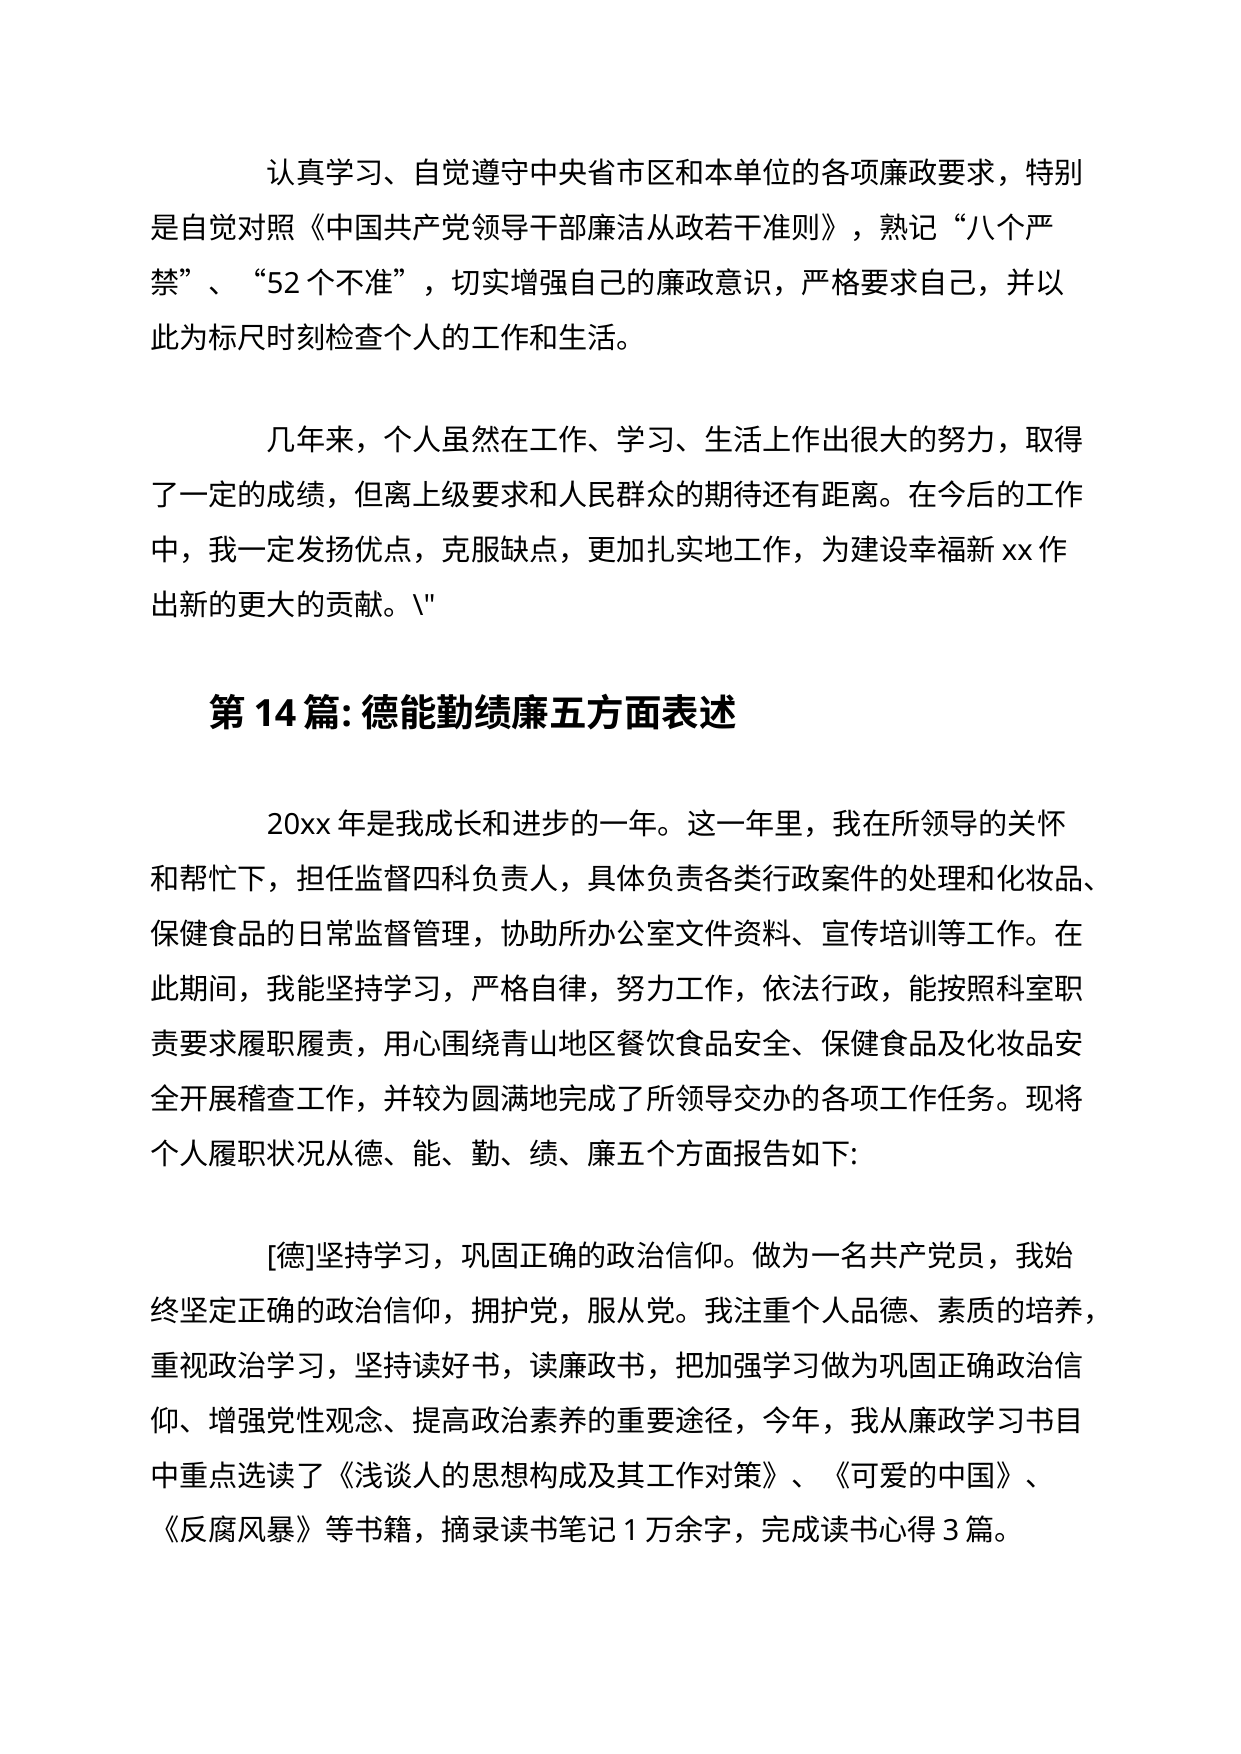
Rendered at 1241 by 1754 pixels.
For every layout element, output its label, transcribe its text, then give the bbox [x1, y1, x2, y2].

text [德]坚持学习，巩固正确的政治信仰。做为一名共产党员，我始终坚定正确的政治信仰，拥护党，服从党。我注重个人品德、素质的培养，重视政治学习，坚持读好书，读廉政书，把加强学习做为巩固正确政治信仰、增强党性观念、提高政治素养的重要途径，今年，我从廉政学习书目中重点选读了《浅谈人的思想构成及其工作对策》、《可爱的中国》、《反腐风暴》等书籍，摘录读书笔记1万余字，完成读书心得3篇。 [150, 1232, 1090, 1549]
text 认真学习、自觉遵守中央省市区和本单位的各项廉政要求，特别是自觉对照《中国共产党领导干部廉洁从政若干准则》，熟记“八个严禁”、“52个不准”，切实增强自己的廉政意识，严格要求自己，并以此为标尺时刻检查个人的工作和生活。 [150, 150, 1090, 357]
text 几年来，个人虽然在工作、学习、生活上作出很大的努力，取得了一定的成绩，但离上级要求和人民群众的期待还有距离。在今后的工作中，我一定发扬优点，克服缺点，更加扎实地工作，为建设幸福新xx作出新的更大的贡献。\" [150, 417, 1090, 624]
text 20xx年是我成长和进步的一年。这一年里，我在所领导的关怀和帮忙下，担任监督四科负责人，具体负责各类行政案件的处理和化妆品、保健食品的日常监督管理，协助所办公室文件资料、宣传培训等工作。在此期间，我能坚持学习，严格自律，努力工作，依法行政，能按照科室职责要求履职履责，用心围绕青山地区餐饮食品安全、保健食品及化妆品安全开展稽查工作，并较为圆满地完成了所领导交办的各项工作任务。现将个人履职状况从德、能、勤、绩、廉五个方面报告如下: [150, 801, 1090, 1173]
text 第14篇: 德能勤绩廉五方面表述 [150, 683, 1090, 738]
